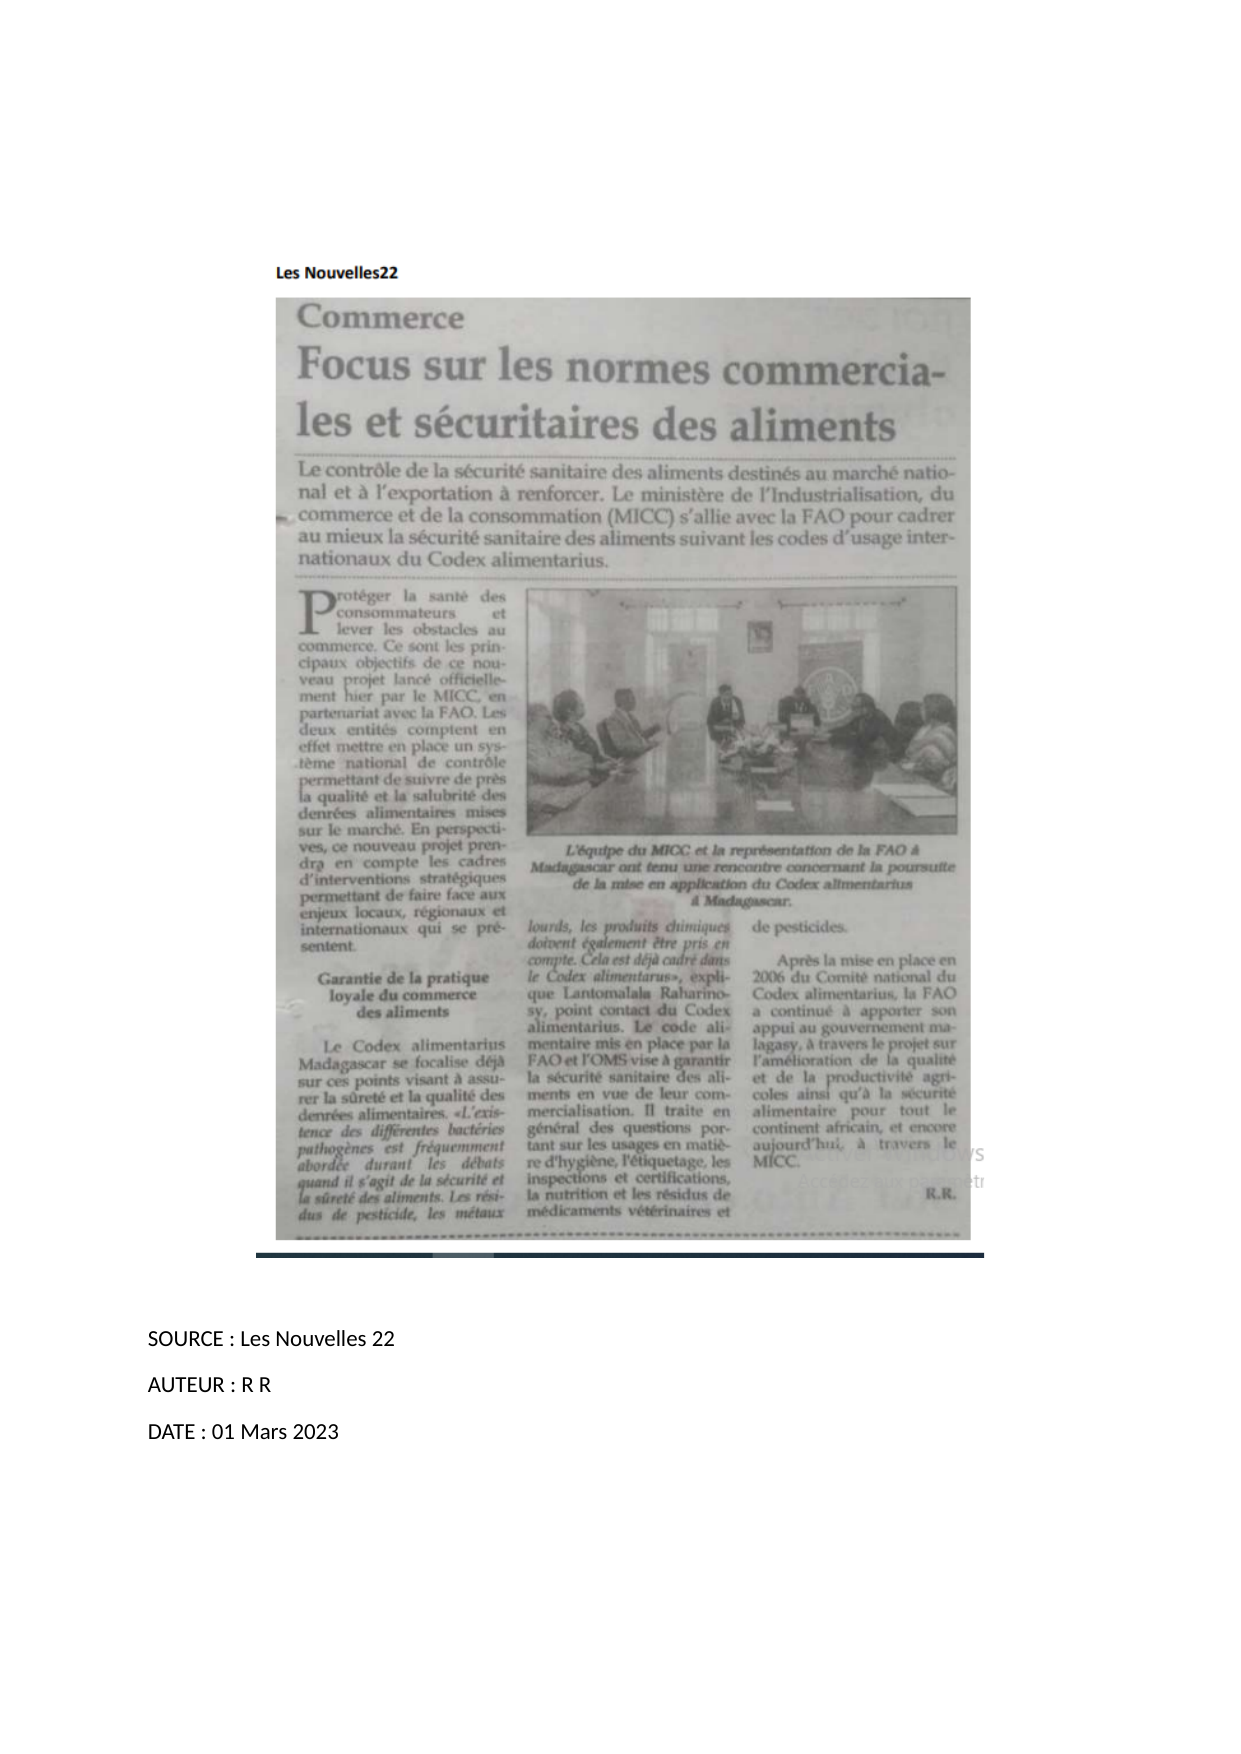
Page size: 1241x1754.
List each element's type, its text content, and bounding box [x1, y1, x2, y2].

text AUTEUR : R R [148, 1371, 1093, 1399]
text DATE : 01 Mars 2023 [148, 1417, 1093, 1446]
text SOURCE : Les Nouvelles 22 [148, 1324, 1093, 1352]
picture [256, 241, 985, 1258]
